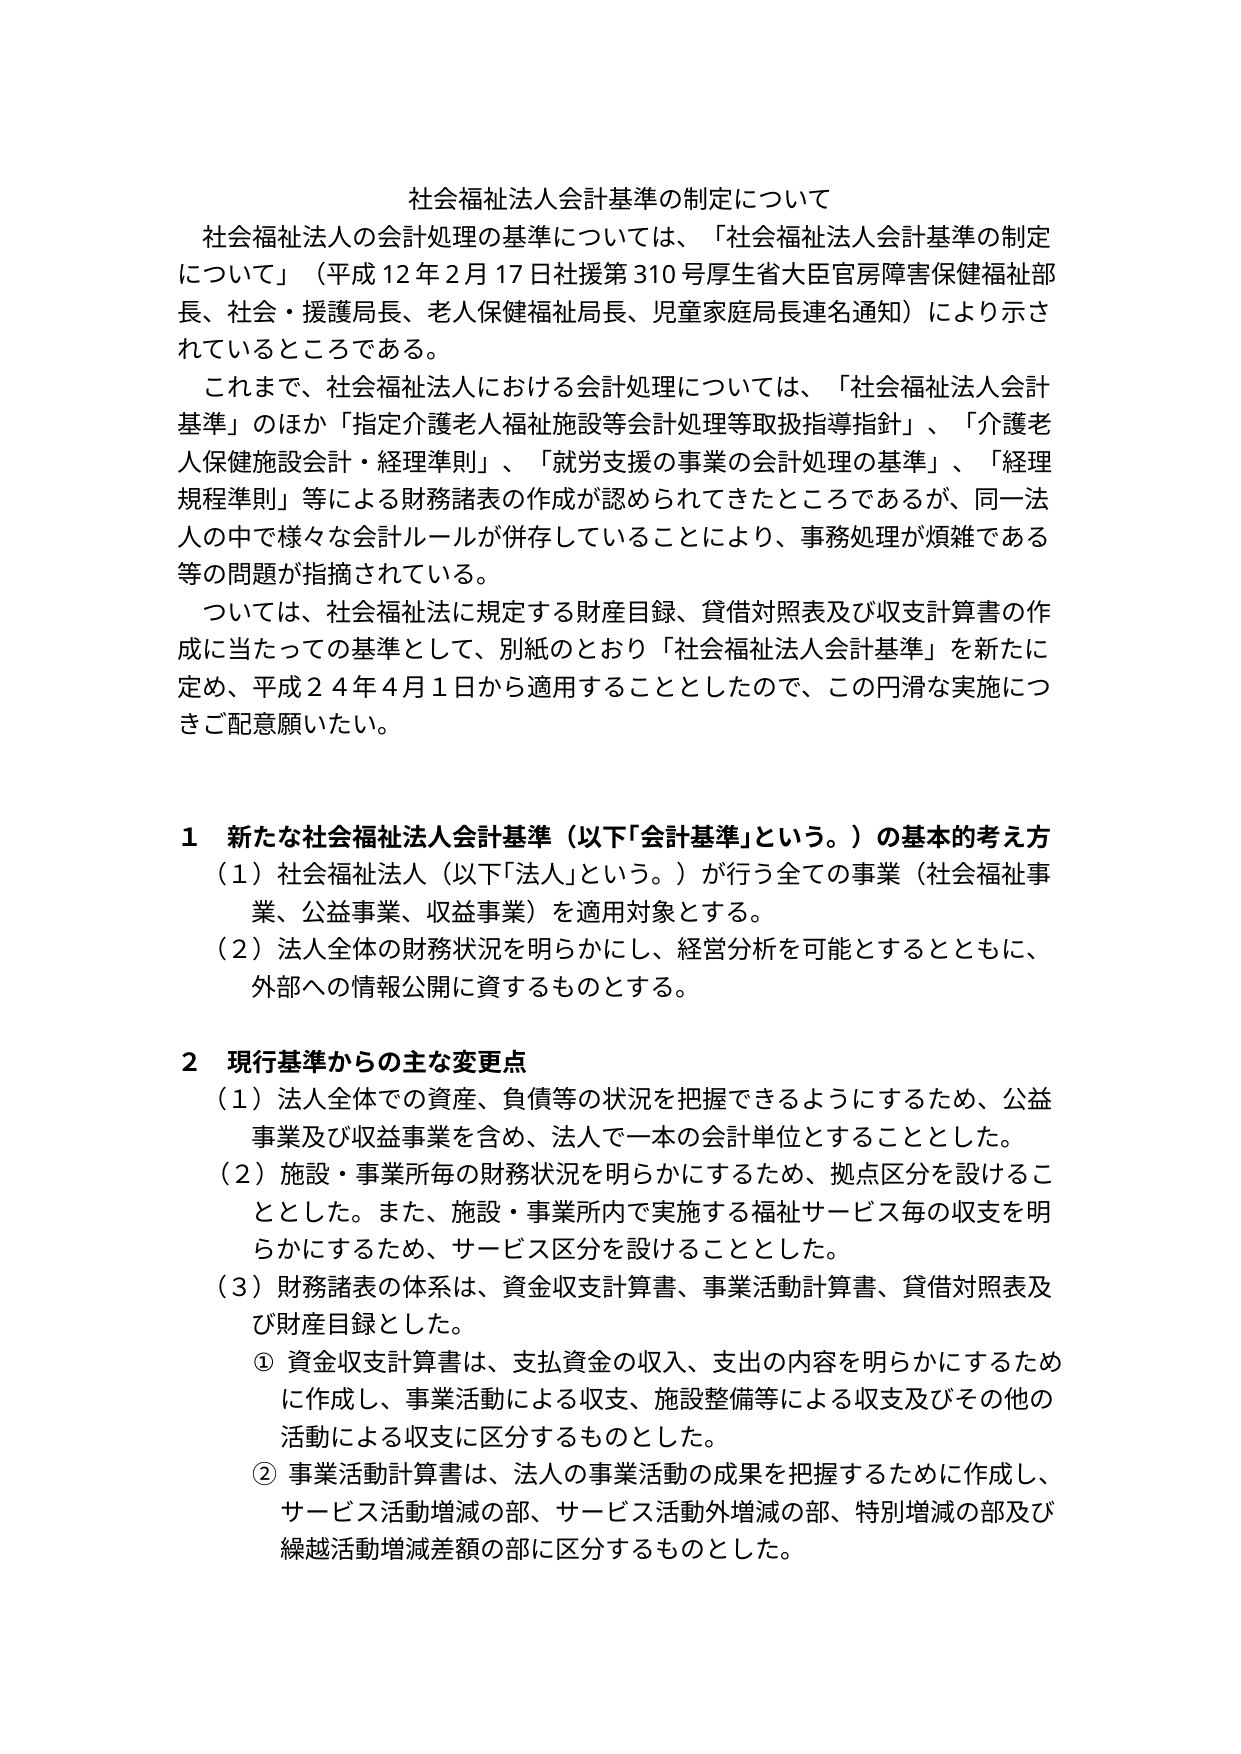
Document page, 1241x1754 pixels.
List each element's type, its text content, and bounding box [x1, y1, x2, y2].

text （３）財務諸表の体系は、資金収支計算書、事業活動計算書、貸借対照表及び財産目録とした。 [202, 1267, 1063, 1342]
text これまで、社会福祉法人における会計処理については、「社会福祉法人会計基準」のほか「指定介護老人福祉施設等会計処理等取扱指導指針」、「介護老人保健施設会計・経理準則」、「就労支援の事業の会計処理の基準」、「経理規程準則」等による財務諸表の作成が認められてきたところであるが、同一法人の中で様々な会計ルールが併存していることにより、事務処理が煩雑である等の問題が指摘されている。 [177, 367, 1063, 592]
text ① 資金収支計算書は、支払資金の収入、支出の内容を明らかにするために作成し、事業活動による収支、施設整備等による収支及びその他の活動による収支に区分するものとした。 [252, 1342, 1063, 1454]
text （２）法人全体の財務状況を明らかにし、経営分析を可能とするとともに、外部への情報公開に資するものとする。 [202, 929, 1063, 1004]
text ２ 現行基準からの主な変更点 [177, 1042, 1063, 1079]
text ついては、社会福祉法に規定する財産目録、貸借対照表及び収支計算書の作成に当たっての基準として、別紙のとおり「社会福祉法人会計基準」を新たに定め、平成２４年４月１日から適用することとしたので、この円滑な実施につきご配意願いたい。 [177, 592, 1063, 742]
text ② 事業活動計算書は、法人の事業活動の成果を把握するために作成し、サービス活動増減の部、サービス活動外増減の部、特別増減の部及び繰越活動増減差額の部に区分するものとした。 [227, 1454, 1063, 1567]
text １ 新たな社会福祉法人会計基準（以下｢会計基準｣という。）の基本的考え方 [177, 817, 1063, 854]
text （１）社会福祉法人（以下｢法人｣という。）が行う全ての事業（社会福祉事業、公益事業、収益事業）を適用対象とする。 [202, 854, 1063, 929]
text 社会福祉法人会計基準の制定について [177, 179, 1063, 217]
text （１）法人全体での資産、負債等の状況を把握できるようにするため、公益事業及び収益事業を含め、法人で一本の会計単位とすることとした。 [202, 1079, 1063, 1154]
text 社会福祉法人の会計処理の基準については、「社会福祉法人会計基準の制定について」（平成12年2月17日社援第310号厚生省大臣官房障害保健福祉部長、社会・援護局長、老人保健福祉局長、児童家庭局長連名通知）により示されているところである。 [177, 217, 1063, 367]
text （２）施設・事業所毎の財務状況を明らかにするため、拠点区分を設けることとした。また、施設・事業所内で実施する福祉サービス毎の収支を明らかにするため、サービス区分を設けることとした。 [205, 1154, 1063, 1267]
